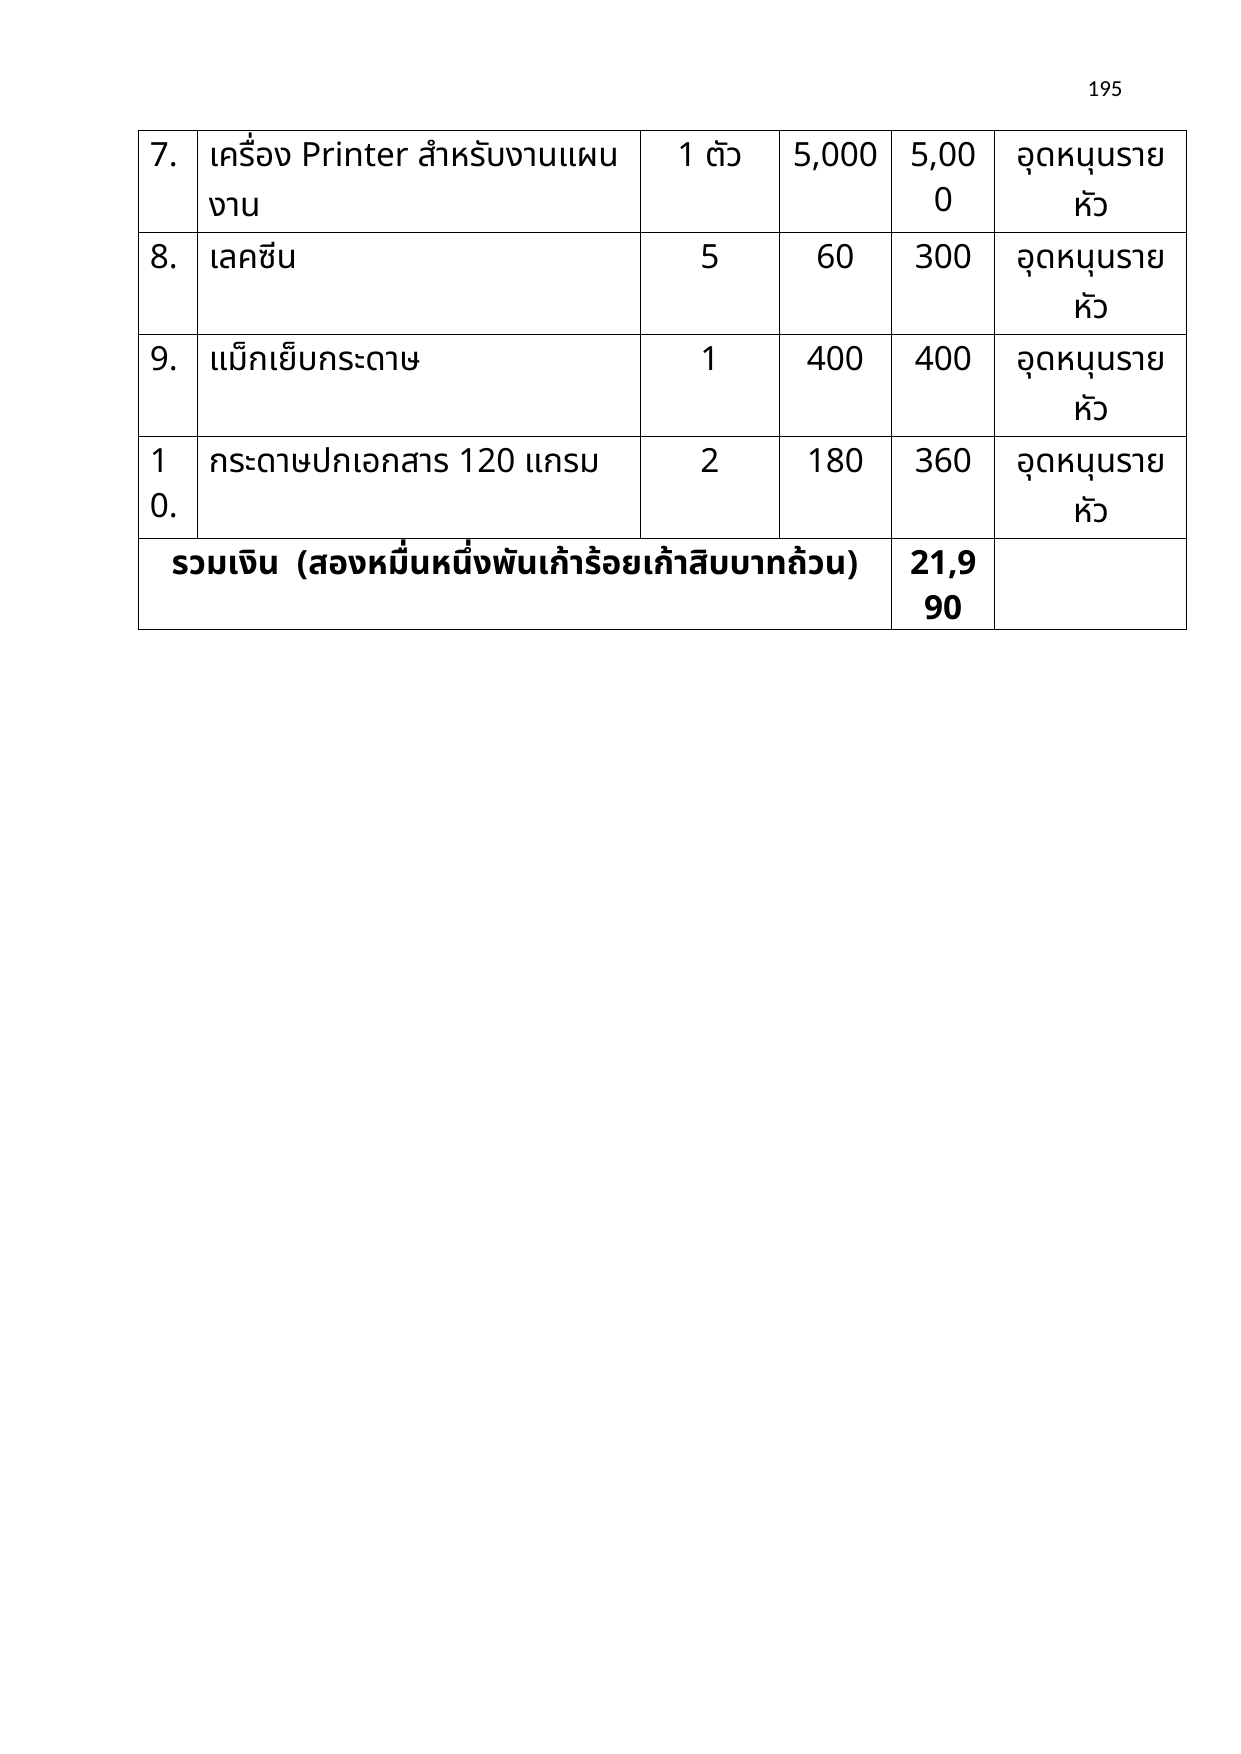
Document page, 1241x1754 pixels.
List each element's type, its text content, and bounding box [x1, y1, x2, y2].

table_cell 180 [780, 437, 891, 537]
table_cell 2 [641, 437, 779, 537]
table_cell 5,000 [892, 131, 994, 232]
table_cell 60 [780, 233, 891, 334]
table_cell 360 [892, 437, 994, 537]
table_cell อุดหนุนรายหัว [995, 131, 1186, 232]
table_cell อุดหนุนรายหัว [995, 335, 1186, 436]
table_cell 7. [139, 131, 197, 232]
table_cell อุดหนุนรายหัว [995, 437, 1186, 537]
table_cell 5,000 [780, 131, 891, 232]
table_cell 400 [780, 335, 891, 436]
table_cell อุดหนุนรายหัว [995, 233, 1186, 334]
table_cell รวมเงิน (สองหมื่นหนึ่งพันเก้าร้อยเก้าสิบบาทถ้วน) [139, 539, 891, 629]
table_cell 5 [641, 233, 779, 334]
table_cell 1 [641, 335, 779, 436]
table_cell 9. [139, 335, 197, 436]
table_cell 21,990 [892, 539, 994, 629]
table_cell เลคซีน [198, 233, 640, 334]
table_cell 10. [139, 437, 197, 537]
table_cell [995, 539, 1186, 629]
table_cell 1 ตัว [641, 131, 779, 232]
table_cell 8. [139, 233, 197, 334]
table_cell เครื่อง Printer สำหรับงานแผนงาน [198, 131, 640, 232]
table_cell 300 [892, 233, 994, 334]
table_cell แม็กเย็บกระดาษ [198, 335, 640, 436]
table_cell 400 [892, 335, 994, 436]
table_cell กระดาษปกเอกสาร 120 แกรม [198, 437, 640, 537]
